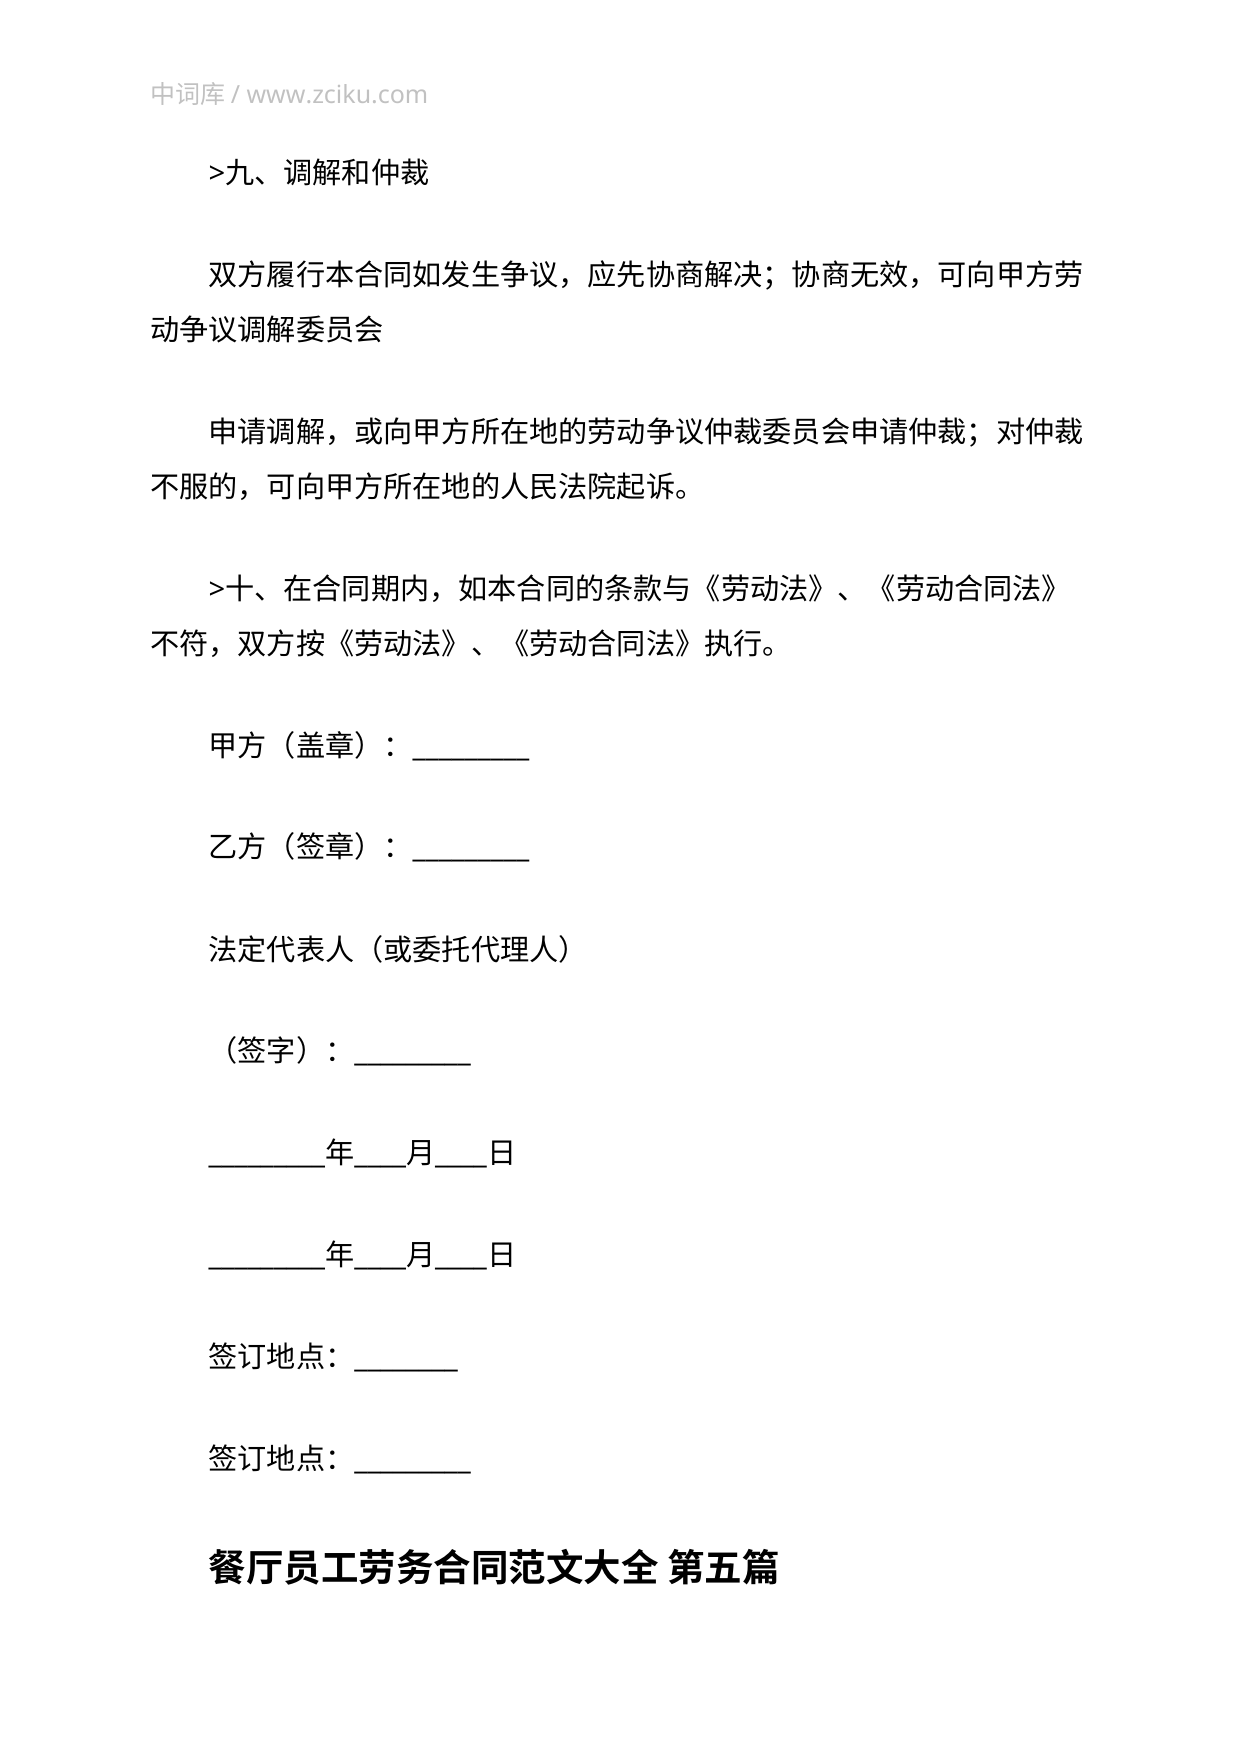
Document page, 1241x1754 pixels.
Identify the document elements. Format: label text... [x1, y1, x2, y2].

text 双方履行本合同如发生争议，应先协商解决；协商无效，可向甲方劳动争议调解委员会 [150, 252, 1090, 349]
text >十、在合同期内，如本合同的条款与《劳动法》、《劳动合同法》不符，双方按《劳动法》、《劳动合同法》执行。 [150, 565, 1090, 663]
text >九、调解和仲裁 [150, 150, 1090, 192]
text 签订地点：_________ [150, 1436, 1090, 1478]
text 签订地点：________ [150, 1334, 1090, 1376]
text 申请调解，或向甲方所在地的劳动争议仲裁委员会申请仲裁；对仲裁不服的，可向甲方所在地的人民法院起诉。 [150, 409, 1090, 506]
text _________年____月____日 [150, 1232, 1090, 1274]
text _________年____月____日 [150, 1130, 1090, 1172]
text 甲方（盖章）：_________ [150, 722, 1090, 764]
text （签字）：_________ [150, 1028, 1090, 1070]
text 餐厅员工劳务合同范文大全 第五篇 [150, 1538, 1090, 1592]
text 乙方（签章）：_________ [150, 824, 1090, 866]
text 法定代表人（或委托代理人） [150, 926, 1090, 968]
